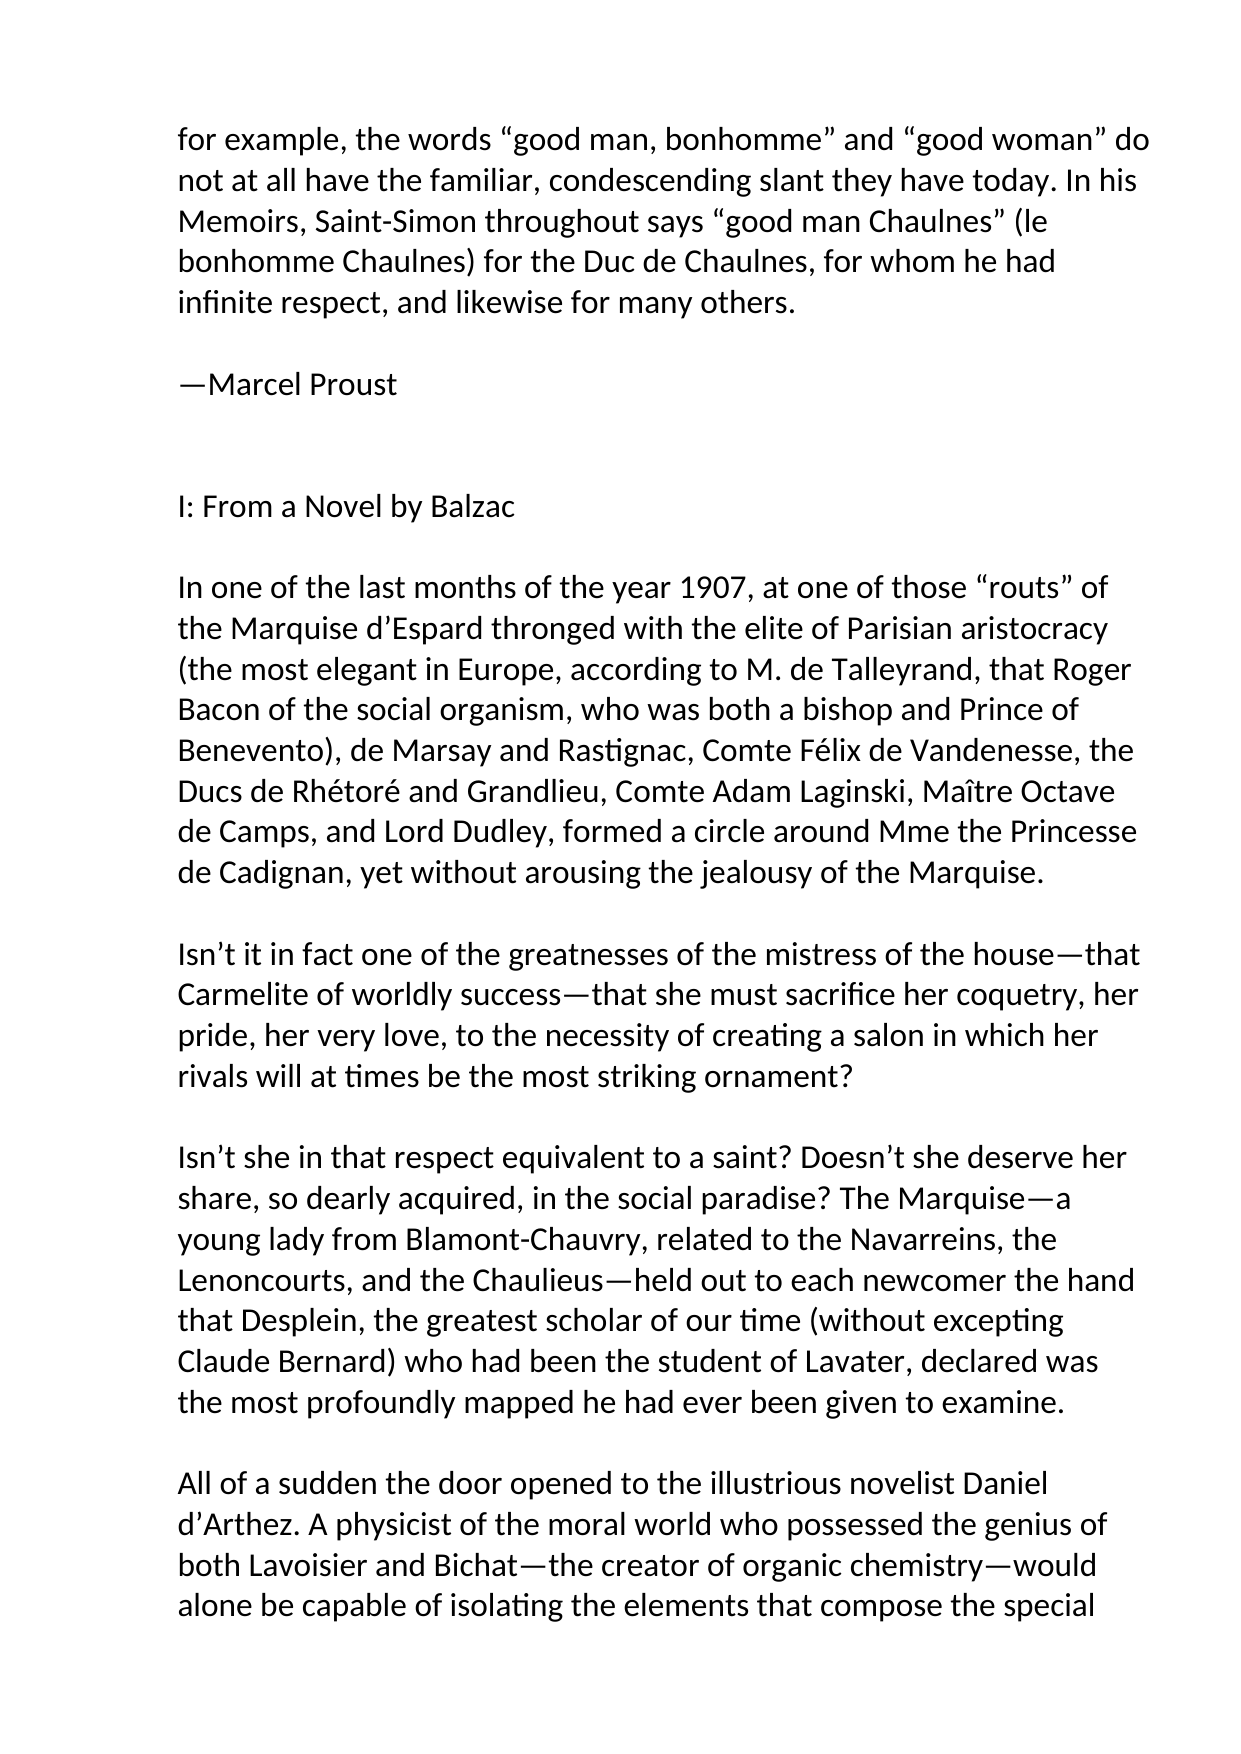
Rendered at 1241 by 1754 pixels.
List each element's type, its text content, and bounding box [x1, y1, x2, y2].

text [177, 1462, 1152, 1625]
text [177, 118, 1152, 322]
text Isn’t it in fact one of the greatnesses of the mistress of the house—that Carmelite of worldly success—that she must sacrifice her coquetry, her pride, her very love, to the necessity of creating a salon in which her rivals will at times be the most striking ornament? [177, 933, 1152, 1096]
text In one of the last months of the year 1907, at one of those “routs” of the Marquise d’Espard thronged with the elite of Parisian aristocracy (the most elegant in Europe, according to M. de Talleyrand, that Roger Bacon of the social organism, who was both a bishop and Prince of Benevento), de Marsay and Rastignac, Comte Félix de Vandenesse, the Ducs de Rhétoré and Grandlieu, Comte Adam Laginski, Maître Octave de Camps, and Lord Dudley, formed a circle around Mme the Princesse de Cadignan, yet without arousing the jealousy of the Marquise. [177, 566, 1152, 892]
text I: From a Novel by Balzac [177, 485, 1152, 525]
text —Marcel Proust [177, 362, 1152, 403]
text Isn’t she in that respect equivalent to a saint? Doesn’t she deserve her share, so dearly acquired, in the social paradise? The Marquise—a young lady from Blamont-Chauvry, related to the Navarreins, the Lenoncourts, and the Chaulieus—held out to each newcomer the hand that Desplein, the greatest scholar of our time (without excepting Claude Bernard) who had been the student of Lavater, declared was the most profoundly mapped he had ever been given to examine. [177, 1136, 1152, 1421]
